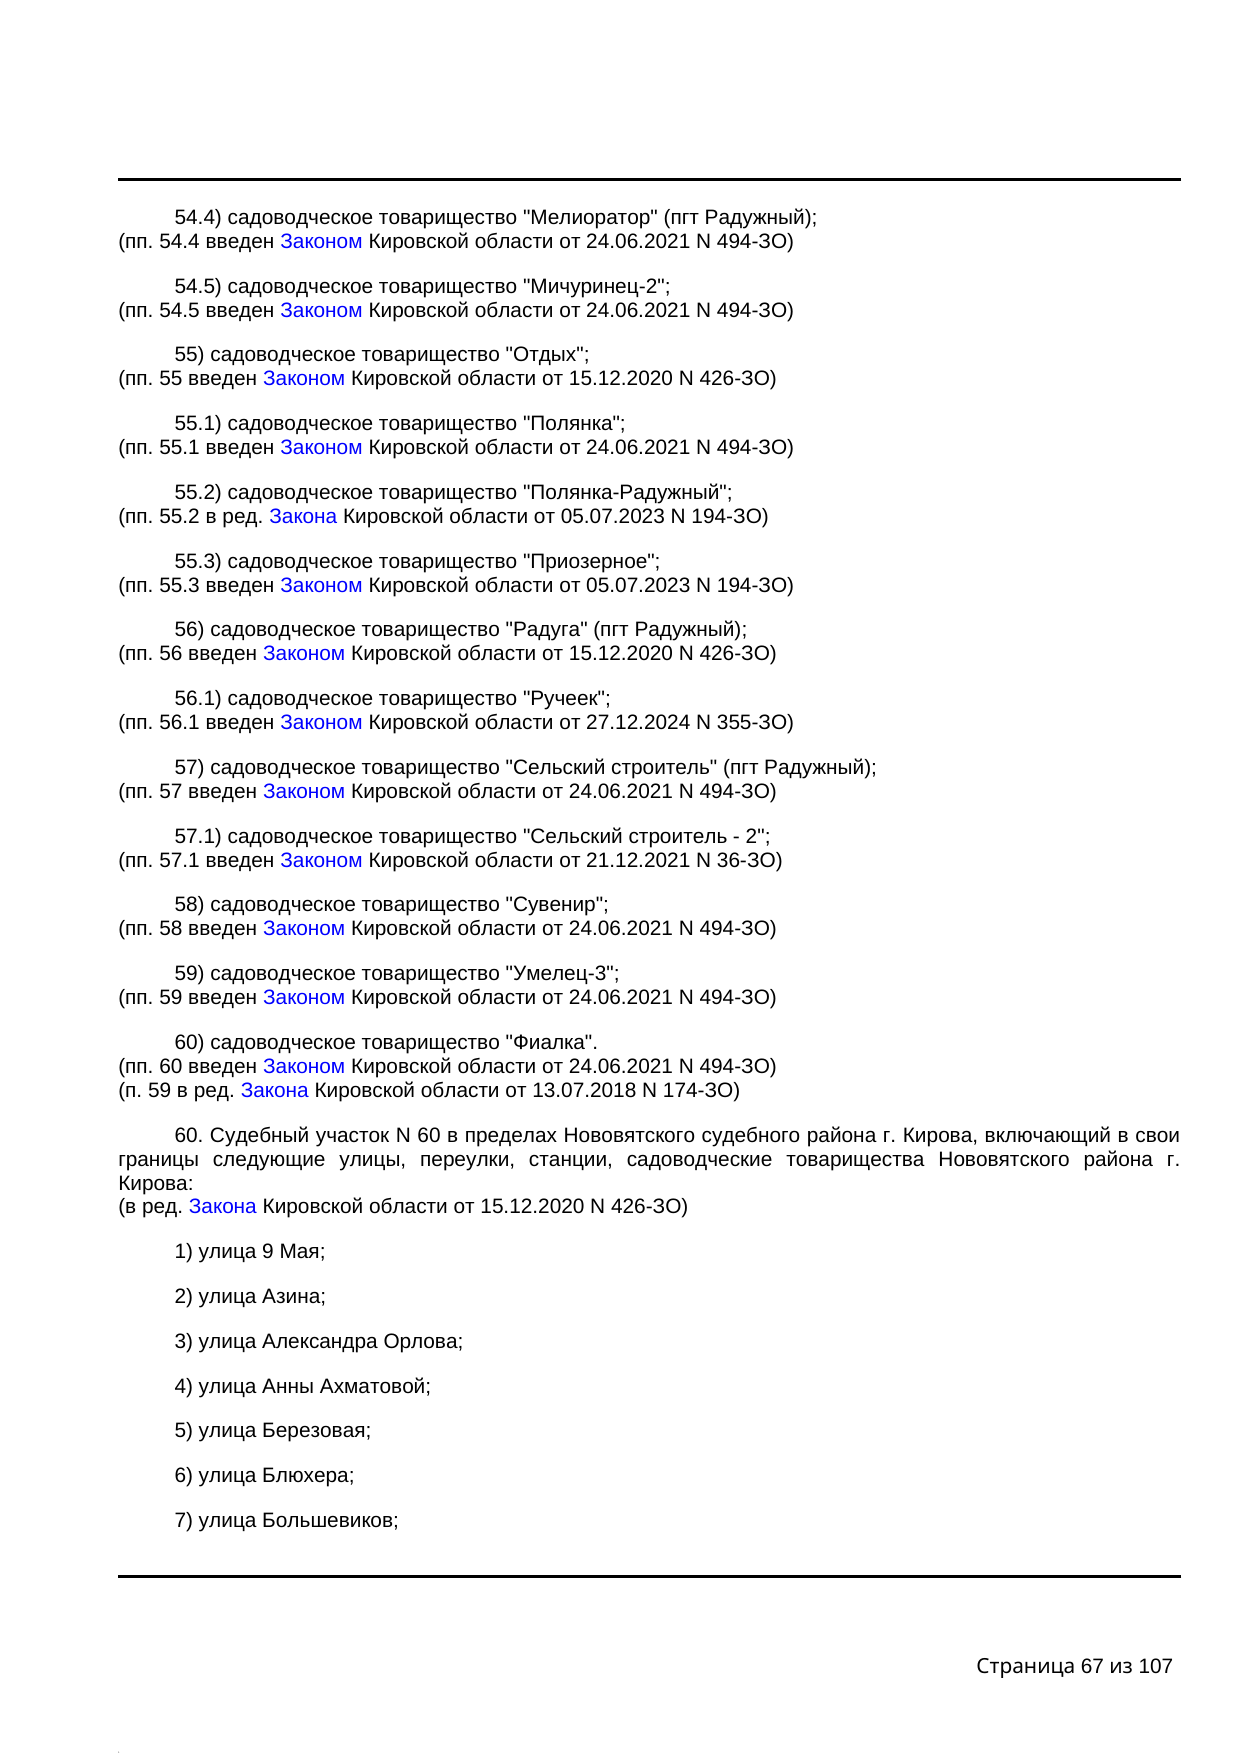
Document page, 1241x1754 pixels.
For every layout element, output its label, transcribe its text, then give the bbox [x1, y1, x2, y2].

text 54.4) садоводческое товарищество "Мелиоратор" (пгт Радужный); [118, 205, 1181, 229]
text 58) садоводческое товарищество "Сувенир"; [118, 892, 1181, 916]
text (пп. 56 введен Законом Кировской области от 15.12.2020 N 426-ЗО) [118, 641, 1181, 665]
text (пп. 57.1 введен Законом Кировской области от 21.12.2021 N 36-ЗО) [118, 847, 1181, 871]
text 54.5) садоводческое товарищество "Мичуринец-2"; [118, 273, 1181, 297]
text 2) улица Азина; [118, 1284, 1181, 1308]
text 55.2) садоводческое товарищество "Полянка-Радужный"; [118, 480, 1181, 504]
text (пп. 57 введен Законом Кировской области от 24.06.2021 N 494-ЗО) [118, 779, 1181, 803]
text (пп. 54.5 введен Законом Кировской области от 24.06.2021 N 494-ЗО) [118, 297, 1181, 321]
text (пп. 55.3 введен Законом Кировской области от 05.07.2023 N 194-ЗО) [118, 572, 1181, 596]
text (пп. 56.1 введен Законом Кировской области от 27.12.2024 N 355-ЗО) [118, 710, 1181, 734]
text 59) садоводческое товарищество "Умелец-3"; [118, 961, 1181, 985]
text 7) улица Большевиков; [118, 1508, 1181, 1532]
text 1) улица 9 Мая; [118, 1239, 1181, 1263]
text 3) улица Александра Орлова; [118, 1329, 1181, 1353]
text 57) садоводческое товарищество "Сельский строитель" (пгт Радужный); [118, 755, 1181, 779]
text (пп. 58 введен Законом Кировской области от 24.06.2021 N 494-ЗО) [118, 916, 1181, 940]
text (пп. 55.1 введен Законом Кировской области от 24.06.2021 N 494-ЗО) [118, 435, 1181, 459]
text (п. 59 в ред. Закона Кировской области от 13.07.2018 N 174-ЗО) [118, 1078, 1181, 1102]
text 56.1) садоводческое товарищество "Ручеек"; [118, 686, 1181, 710]
text 56) садоводческое товарищество "Радуга" (пгт Радужный); [118, 617, 1181, 641]
text 55) садоводческое товарищество "Отдых"; [118, 342, 1181, 366]
text 5) улица Березовая; [118, 1418, 1181, 1442]
text 60. Судебный участок N 60 в пределах Нововятского судебного района г. Кирова, включающий в свои границы следующие улицы, переулки, станции, садоводческие товарищества Нововятского района г. Кирова: [118, 1122, 1181, 1194]
text 6) улица Блюхера; [118, 1463, 1181, 1487]
text 4) улица Анны Ахматовой; [118, 1373, 1181, 1397]
text 55.1) садоводческое товарищество "Полянка"; [118, 411, 1181, 435]
text 55.3) садоводческое товарищество "Приозерное"; [118, 548, 1181, 572]
text (пп. 55.2 в ред. Закона Кировской области от 05.07.2023 N 194-ЗО) [118, 504, 1181, 528]
text (пп. 55 введен Законом Кировской области от 15.12.2020 N 426-ЗО) [118, 366, 1181, 390]
text (в ред. Закона Кировской области от 15.12.2020 N 426-ЗО) [118, 1194, 1181, 1218]
text 60) садоводческое товарищество "Фиалка". [118, 1030, 1181, 1054]
text (пп. 60 введен Законом Кировской области от 24.06.2021 N 494-ЗО) [118, 1054, 1181, 1078]
text (пп. 54.4 введен Законом Кировской области от 24.06.2021 N 494-ЗО) [118, 229, 1181, 253]
text 57.1) садоводческое товарищество "Сельский строитель - 2"; [118, 823, 1181, 847]
text (пп. 59 введен Законом Кировской области от 24.06.2021 N 494-ЗО) [118, 985, 1181, 1009]
